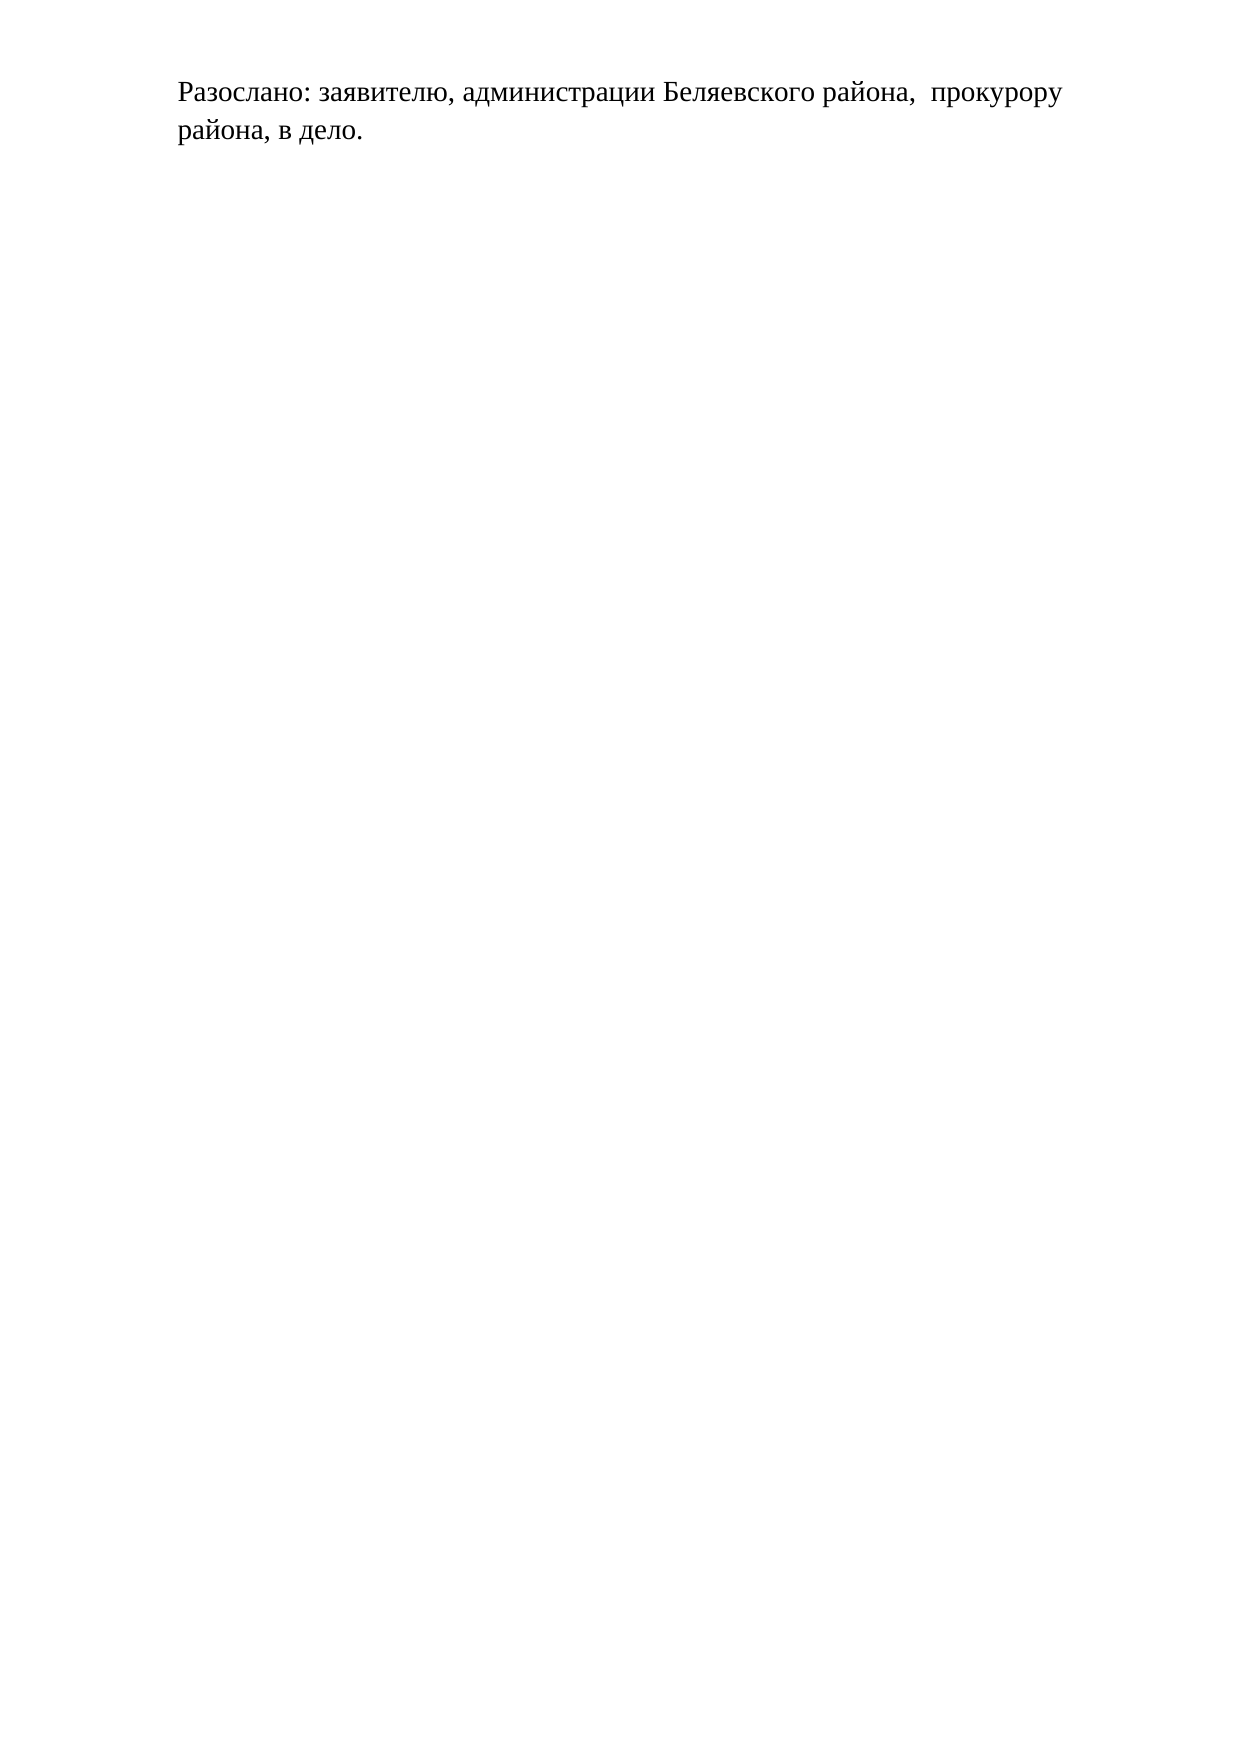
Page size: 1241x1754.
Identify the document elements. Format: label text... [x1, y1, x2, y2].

text Разослано: заявителю, администрации Беляевского района, прокурору района, в дело. [177, 74, 1152, 146]
